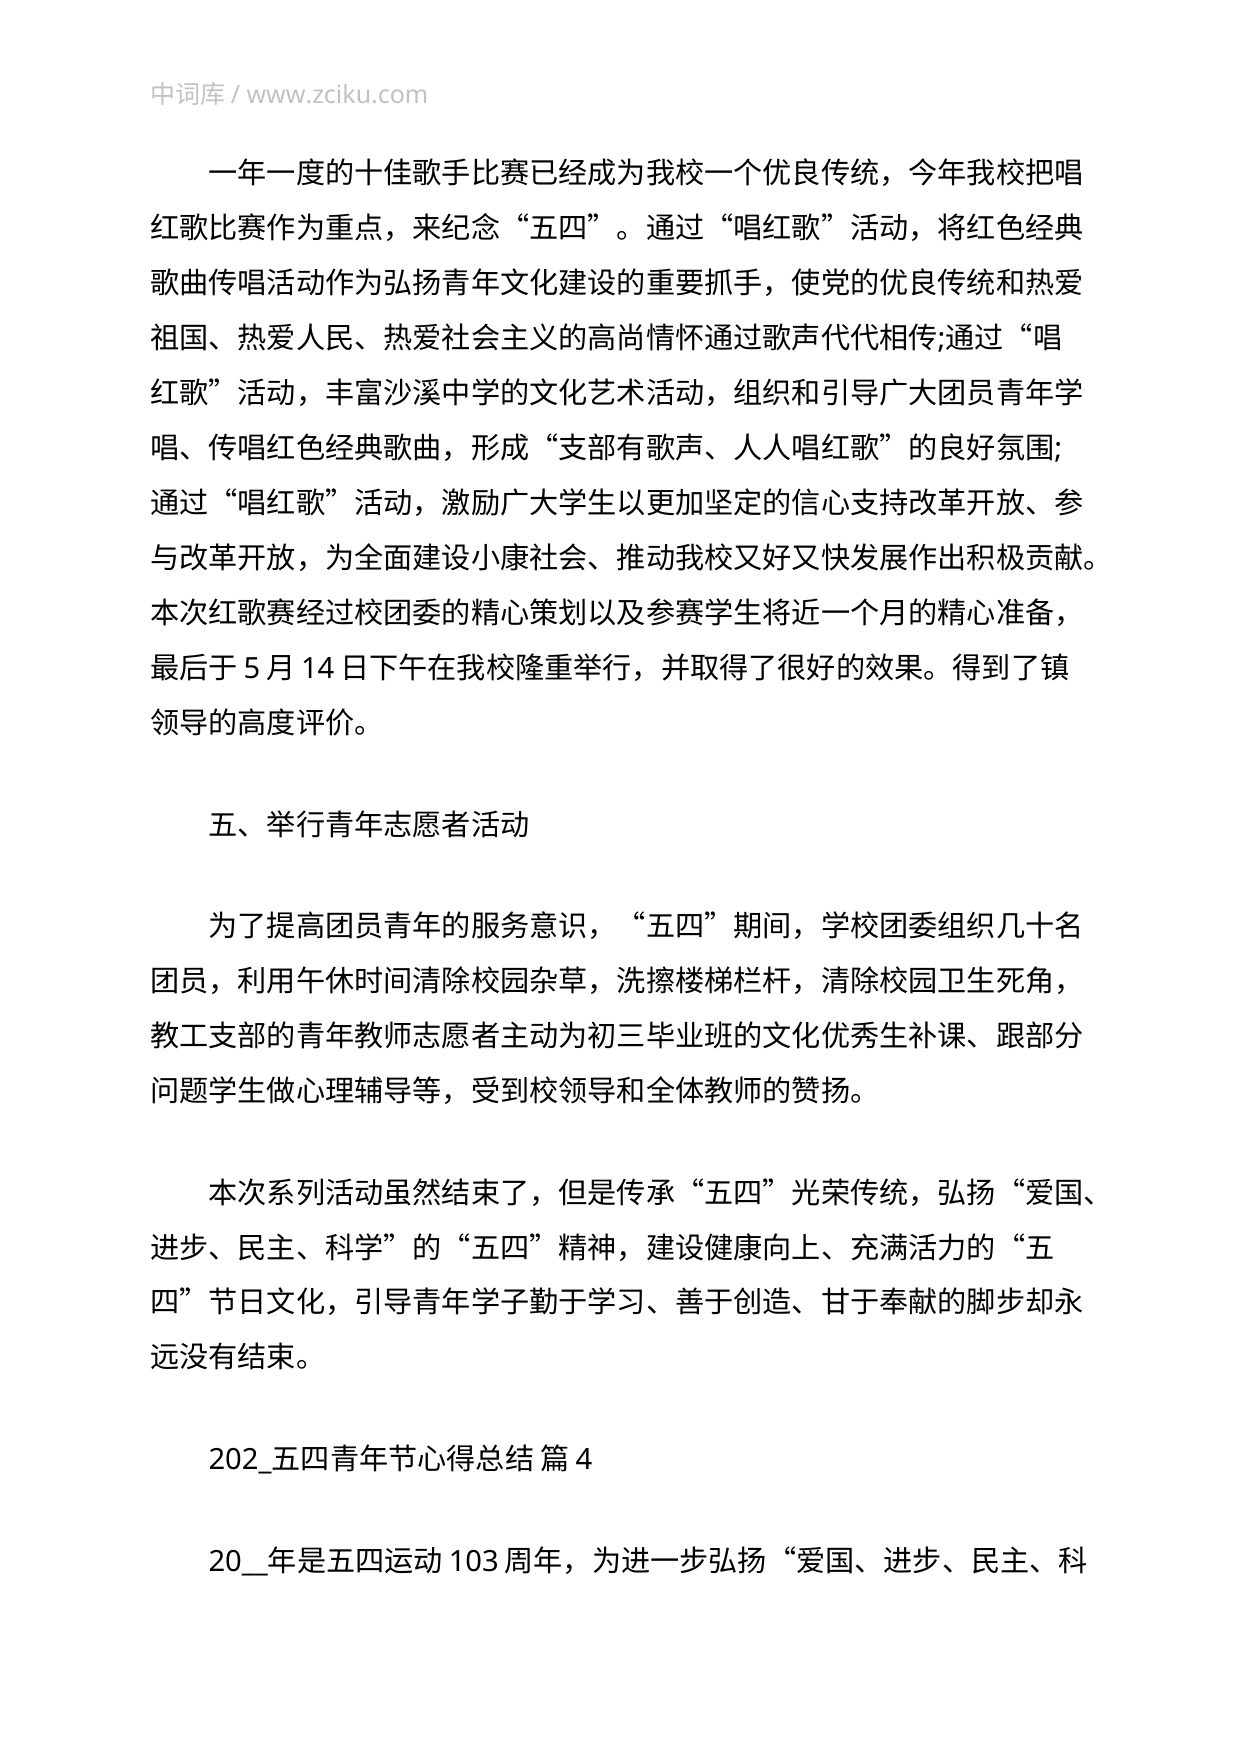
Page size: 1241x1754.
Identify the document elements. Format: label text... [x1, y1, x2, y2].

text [150, 1538, 1090, 1580]
text 本次系列活动虽然结束了，但是传承“五四”光荣传统，弘扬“爱国、进步、民主、科学”的“五四”精神，建设健康向上、充满活力的“五四”节日文化，引导青年学子勤于学习、善于创造、甘于奉献的脚步却永远没有结束。 [150, 1169, 1090, 1376]
text 一年一度的十佳歌手比赛已经成为我校一个优良传统，今年我校把唱红歌比赛作为重点，来纪念“五四”。通过“唱红歌”活动，将红色经典歌曲传唱活动作为弘扬青年文化建设的重要抓手，使党的优良传统和热爱祖国、热爱人民、热爱社会主义的高尚情怀通过歌声代代相传;通过“唱红歌”活动，丰富沙溪中学的文化艺术活动，组织和引导广大团员青年学唱、传唱红色经典歌曲，形成“支部有歌声、人人唱红歌”的良好氛围;通过“唱红歌”活动，激励广大学生以更加坚定的信心支持改革开放、参与改革开放，为全面建设小康社会、推动我校又好又快发展作出积极贡献。本次红歌赛经过校团委的精心策划以及参赛学生将近一个月的精心准备，最后于5月14日下午在我校隆重举行，并取得了很好的效果。得到了镇领导的高度评价。 [150, 150, 1090, 742]
text 202_五四青年节心得总结 篇4 [150, 1436, 1090, 1478]
text 为了提高团员青年的服务意识，“五四”期间，学校团委组织几十名团员，利用午休时间清除校园杂草，洗擦楼梯栏杆，清除校园卫生死角，教工支部的青年教师志愿者主动为初三毕业班的文化优秀生补课、跟部分问题学生做心理辅导等，受到校领导和全体教师的赞扬。 [150, 903, 1090, 1110]
text 五、举行青年志愿者活动 [150, 801, 1090, 843]
